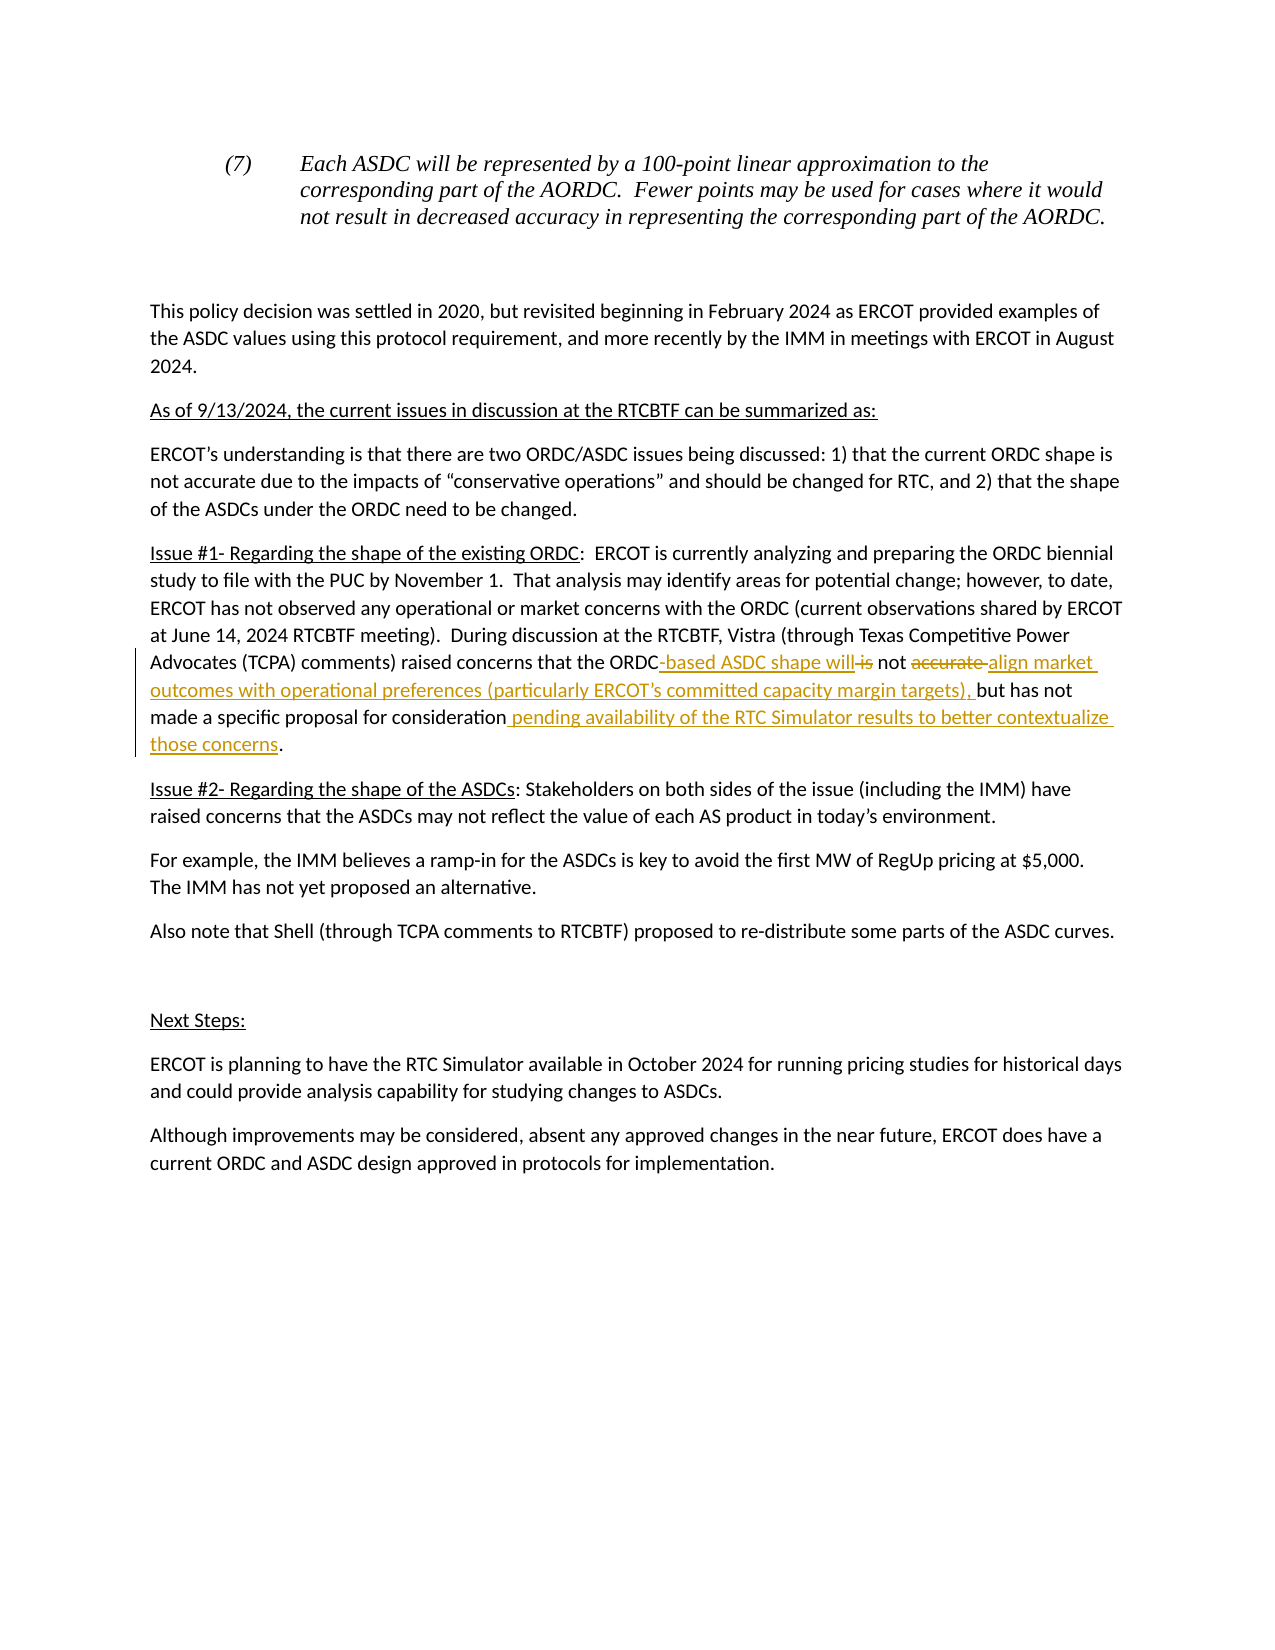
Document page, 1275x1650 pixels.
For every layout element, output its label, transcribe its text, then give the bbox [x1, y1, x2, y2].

text As of 9/13/2024, the current issues in discussion at the RTCBTF can be summarized as: [150, 397, 1125, 422]
text Next Steps: [150, 1007, 1125, 1032]
text ERCOT’s understanding is that there are two ORDC/ASDC issues being discussed: 1) that the current ORDC shape is not accurate due to the impacts of “conservative operations” and should be changed for RTC, and 2) that the shape of the ASDCs under the ORDC need to be changed. [150, 441, 1125, 521]
text ERCOT is planning to have the RTC Simulator available in October 2024 for running pricing studies for historical days and could provide analysis capability for studying changes to ASDCs. [150, 1051, 1125, 1104]
list (7) Each ASDC will be represented by a 100-point linear approximation to the corresponding part of the AORDC. Fewer points may be used for cases where it would not result in decreased accuracy in representing the corresponding part of the AORDC. [225, 150, 1125, 229]
text Issue #1- Regarding the shape of the existing ORDC: ERCOT is currently analyzing and preparing the ORDC biennial study to file with the PUC by November 1. That analysis may identify areas for potential change; however, to date, ERCOT has not observed any operational or market concerns with the ORDC (current observations shared by ERCOT at June 14, 2024 RTCBTF meeting). During discussion at the RTCBTF, Vistra (through Texas Competitive Power Advocates (TCPA) comments) raised concerns that the ORDC not but has not made a specific proposal for consideration. [150, 540, 1125, 757]
text This policy decision was settled in 2020, but revisited beginning in February 2024 as ERCOT provided examples of the ASDC values using this protocol requirement, and more recently by the IMM in meetings with ERCOT in August 2024. [150, 298, 1125, 378]
text Although improvements may be considered, absent any approved changes in the near future, ERCOT does have a current ORDC and ASDC design approved in protocols for implementation. [150, 1122, 1125, 1175]
text Issue #2- Regarding the shape of the ASDCs: Stakeholders on both sides of the issue (including the IMM) have raised concerns that the ASDCs may not reflect the value of each AS product in today’s environment. [150, 776, 1125, 828]
text Also note that Shell (through TCPA comments to RTCBTF) proposed to re-distribute some parts of the ASDC curves. [150, 919, 1125, 944]
text For example, the IMM believes a ramp-in for the ASDCs is key to avoid the first MW of RegUp pricing at $5,000. The IMM has not yet proposed an alternative. [150, 847, 1125, 900]
